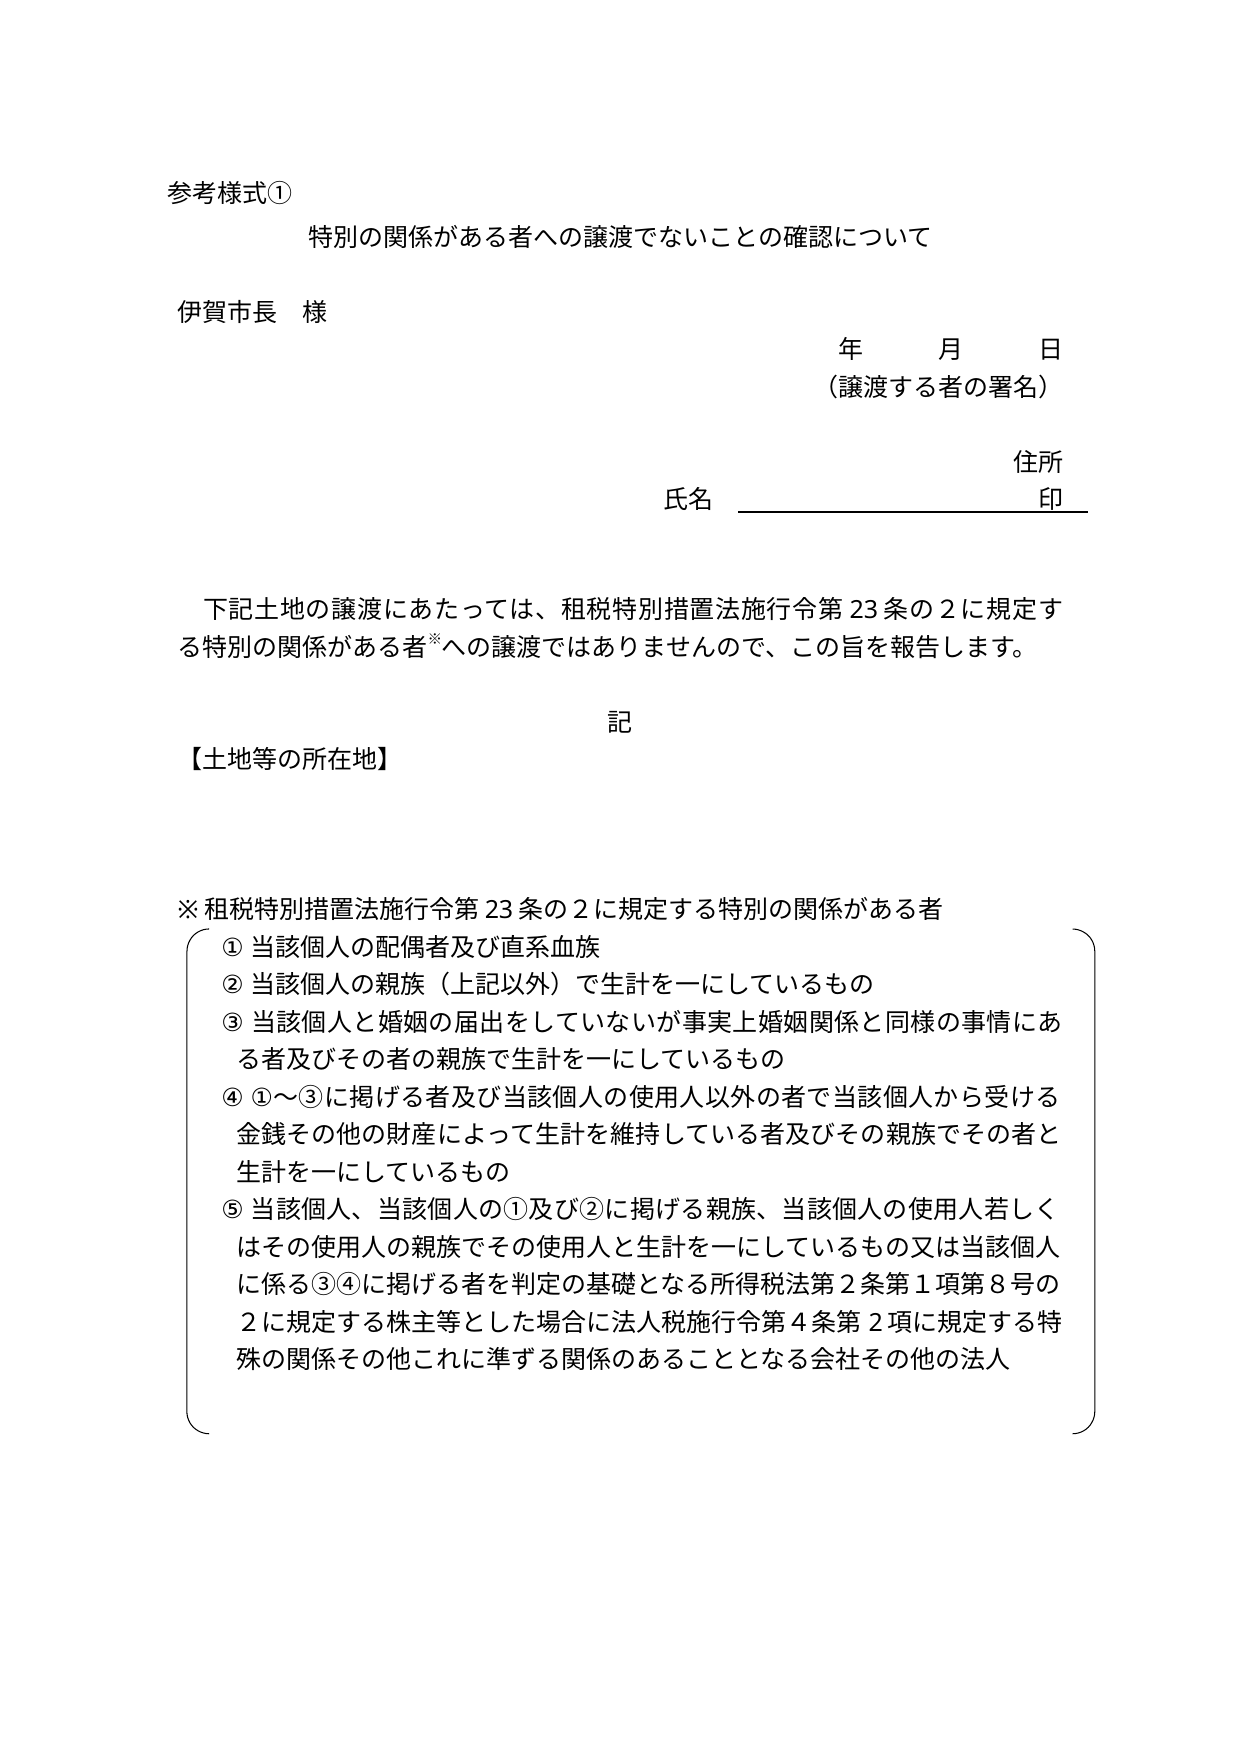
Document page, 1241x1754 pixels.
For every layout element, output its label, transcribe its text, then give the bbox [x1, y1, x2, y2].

text 氏名 印 [177, 479, 1063, 517]
text 記 [177, 702, 1063, 739]
text 特別の関係がある者への譲渡でないことの確認について [177, 217, 1063, 254]
text ① 当該個人の配偶者及び直系血族 [221, 927, 1063, 964]
text 住所 [177, 442, 1063, 479]
text 下記土地の譲渡にあたっては、租税特別措置法施行令第23条の２に規定する特別の関係がある者※への譲渡ではありませんので、この旨を報告します。 [177, 589, 1063, 664]
text ② 当該個人の親族（上記以外）で生計を一にしているもの [221, 964, 1063, 1002]
text ※ 租税特別措置法施行令第23条の２に規定する特別の関係がある者 [177, 889, 1063, 927]
text 年 月 日 [177, 329, 1063, 367]
text 伊賀市長 様 [177, 292, 1063, 329]
text （譲渡する者の署名） [177, 367, 1063, 404]
text ④ ①～③に掲げる者及び当該個人の使用人以外の者で当該個人から受ける金銭その他の財産によって生計を維持している者及びその親族でその者と生計を一にしているもの [221, 1077, 1063, 1189]
text ⑤ 当該個人、当該個人の①及び②に掲げる親族、当該個人の使用人若しくはその使用人の親族でその使用人と生計を一にしているもの又は当該個人に係る③④に掲げる者を判定の基礎となる所得税法第２条第１項第８号の２に規定する株主等とした場合に法人税施行令第４条第2項に規定する特殊の関係その他これに準ずる関係のあることとなる会社その他の法人 [221, 1189, 1063, 1377]
text 【土地等の所在地】 [177, 739, 1063, 777]
text ③ 当該個人と婚姻の届出をしていないが事実上婚姻関係と同様の事情にある者及びその者の親族で生計を一にしているもの [221, 1002, 1063, 1077]
